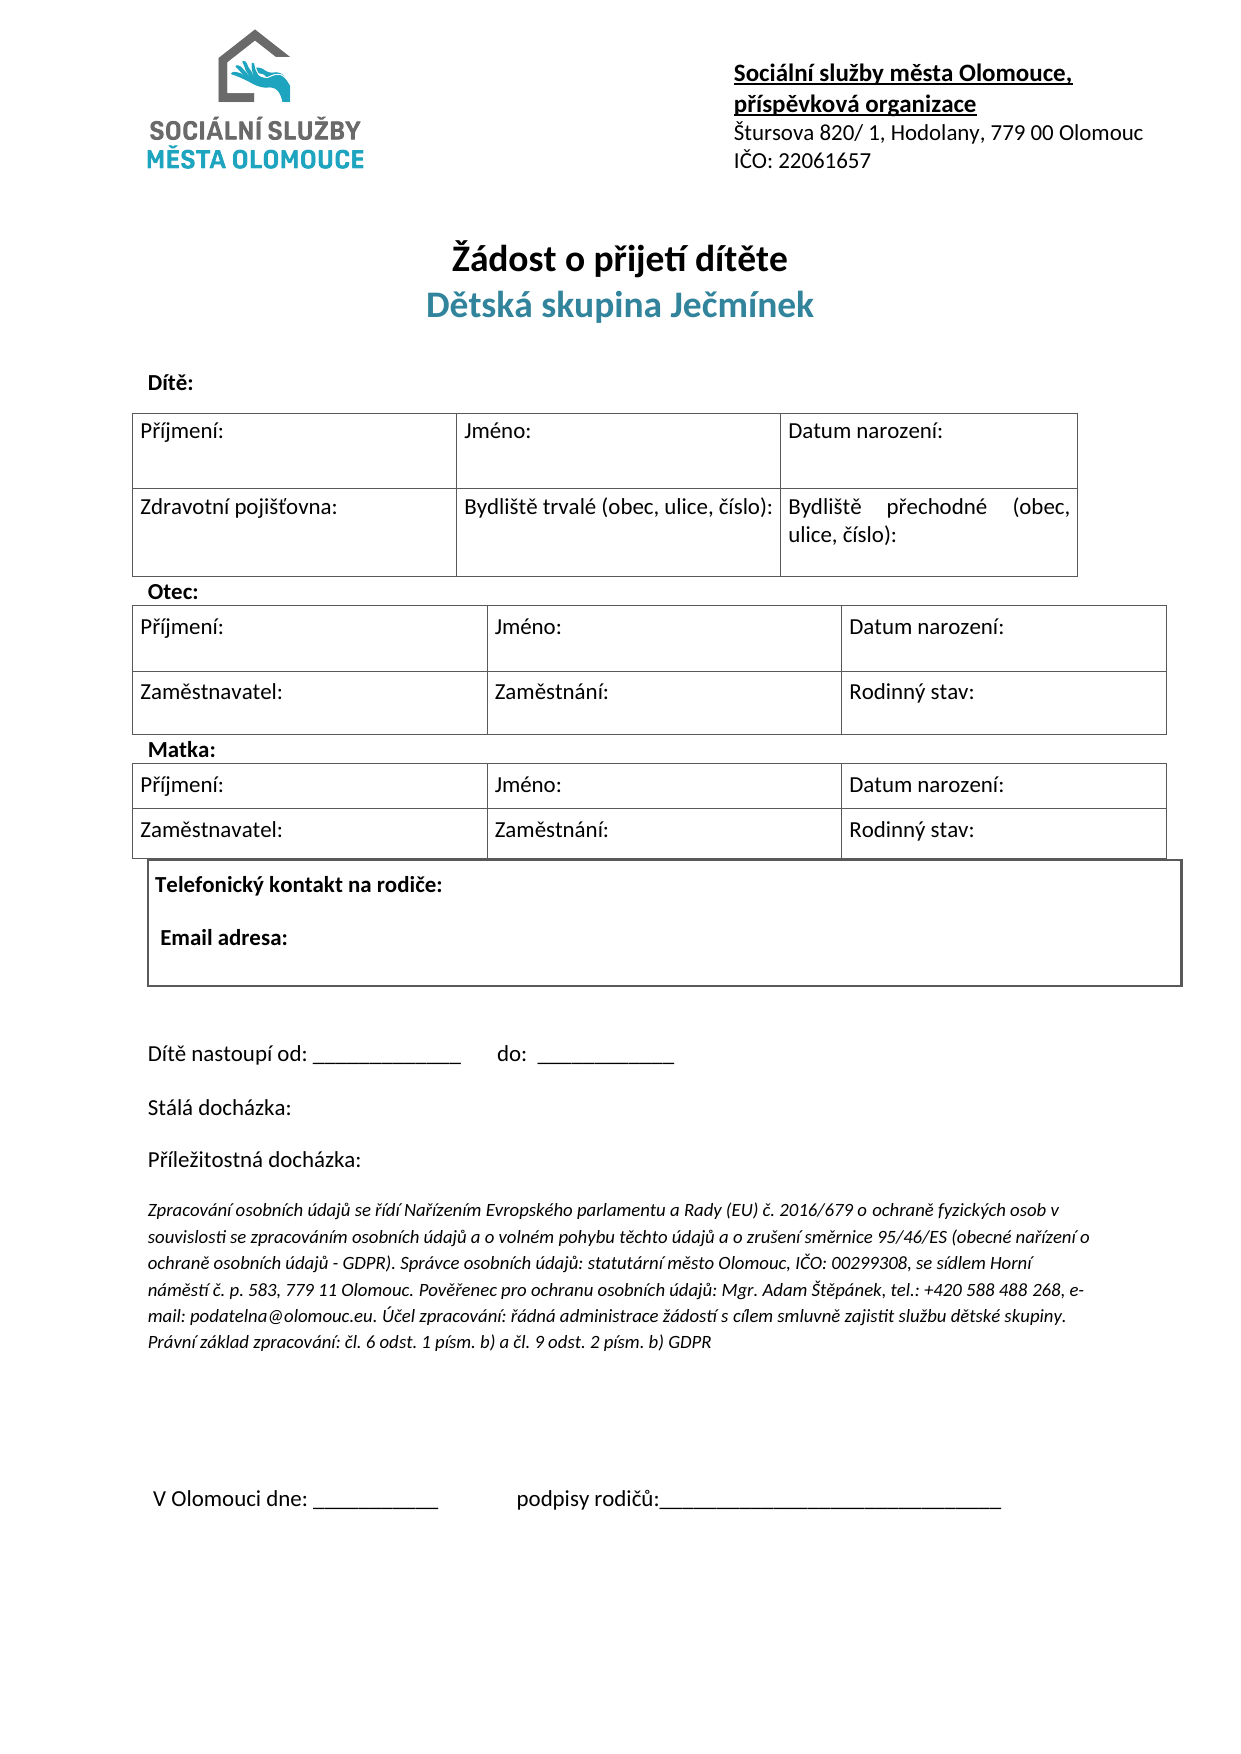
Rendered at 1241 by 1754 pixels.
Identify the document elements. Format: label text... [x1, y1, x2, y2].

table_cell Zdravotní pojišťovna: [133, 489, 456, 576]
table_header Datum narození: [842, 764, 1166, 808]
table_header Datum narození: [842, 606, 1166, 671]
text V Olomouci dne: ___________ podpisy rodičů:______________________________ [148, 1484, 1092, 1512]
table_cell Bydliště přechodné (obec, ulice, číslo): [781, 489, 1077, 576]
table_cell Bydliště trvalé (obec, ulice, číslo): [457, 489, 780, 576]
table_header Jméno: [488, 606, 841, 671]
table_header Příjmení: [133, 606, 487, 671]
picture [147, 29, 364, 169]
table_header Datum narození: [781, 414, 1077, 488]
text Příležitostná docházka: [148, 1146, 1092, 1174]
table_cell Zaměstnavatel: [133, 672, 487, 734]
table_header Telefonický kontakt na rodiče: Email adresa: [149, 861, 1180, 984]
table_cell Rodinný stav: [842, 672, 1166, 734]
table_cell Zaměstnavatel: [133, 809, 487, 858]
table_header Jméno: [457, 414, 780, 488]
table_header Příjmení: [133, 414, 456, 488]
table_header Příjmení: [133, 764, 487, 808]
text Stálá docházka: [148, 1093, 1092, 1121]
table_cell Zaměstnání: [488, 809, 841, 858]
text Dítě nastoupí od: _____________ do: ____________ [148, 1039, 1092, 1068]
text Matka: [148, 735, 1092, 763]
text Otec: [148, 577, 1092, 605]
table_header Jméno: [488, 764, 841, 808]
table_cell Rodinný stav: [842, 809, 1166, 858]
subtitle Dětská skupina Ječmínek [148, 281, 1092, 327]
subtitle Žádost o přijetí dítěte [148, 235, 1092, 281]
text Dítě: [148, 368, 1092, 396]
text Zpracování osobních údajů se řídí Nařízením Evropského parlamentu a Rady (EU) č. 2016/679 o ochraně fyzických osob v souvislosti se zpracováním osobních údajů a o volném pohybu těchto údajů a o zrušení směrnice 95/46/ES (obecné nařízení o ochraně osobních údajů - GDPR). Správce osobních údajů: statutární město Olomouc, IČO: 00299308, se sídlem Horní náměstí č. p. 583, 779 11 Olomouc. Pověřenec pro ochranu osobních údajů: Mgr. Adam Štěpánek, tel.: +420 588 488 268, e-mail: podatelna@olomouc.eu. Účel zpracování: řádná administrace žádostí s cílem smluvně zajistit službu dětské skupiny. Právní základ zpracování: čl. 6 odst. 1 písm. b) a čl. 9 odst. 2 písm. b) GDPR [148, 1199, 1092, 1353]
table_cell Zaměstnání: [488, 672, 841, 734]
